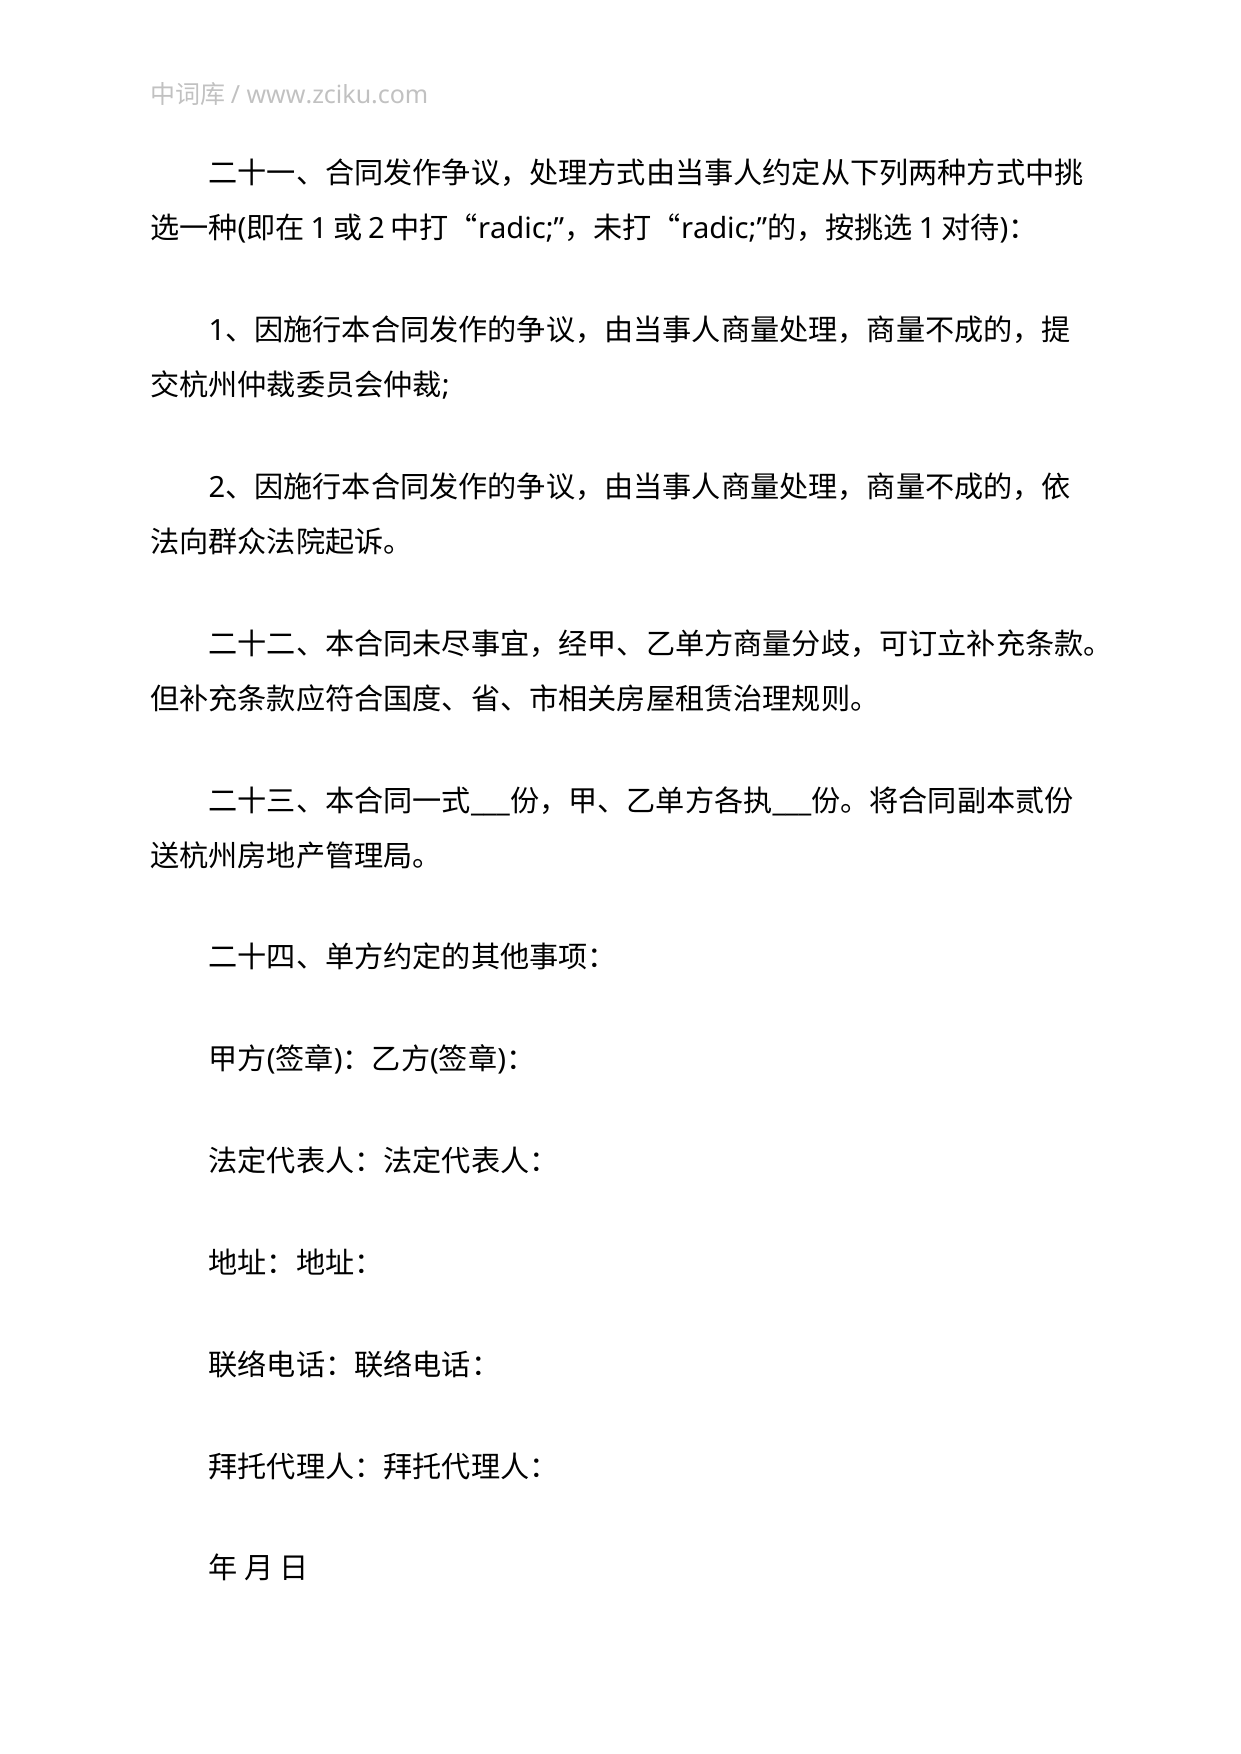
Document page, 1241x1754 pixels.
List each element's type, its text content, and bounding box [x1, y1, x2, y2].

text 拜托代理人：拜托代理人： [150, 1443, 1090, 1485]
text 1、因施行本合同发作的争议，由当事人商量处理，商量不成的，提交杭州仲裁委员会仲裁; [150, 307, 1090, 404]
text 法定代表人：法定代表人： [150, 1138, 1090, 1180]
text 二十四、单方约定的其他事项： [150, 934, 1090, 976]
text 二十二、本合同未尽事宜，经甲、乙单方商量分歧，可订立补充条款。但补充条款应符合国度、省、市相关房屋租赁治理规则。 [150, 621, 1090, 718]
text 联络电话：联络电话： [150, 1341, 1090, 1384]
text 地址：地址： [150, 1239, 1090, 1282]
text 年 月 日 [150, 1545, 1090, 1587]
text 甲方(签章)：乙方(签章)： [150, 1036, 1090, 1078]
text 2、因施行本合同发作的争议，由当事人商量处理，商量不成的，依法向群众法院起诉。 [150, 464, 1090, 561]
text 二十一、合同发作争议，处理方式由当事人约定从下列两种方式中挑选一种(即在1或2中打“radic;”，未打“radic;”的，按挑选1对待)： [150, 150, 1090, 247]
text 二十三、本合同一式___份，甲、乙单方各执___份。将合同副本贰份送杭州房地产管理局。 [150, 777, 1090, 874]
